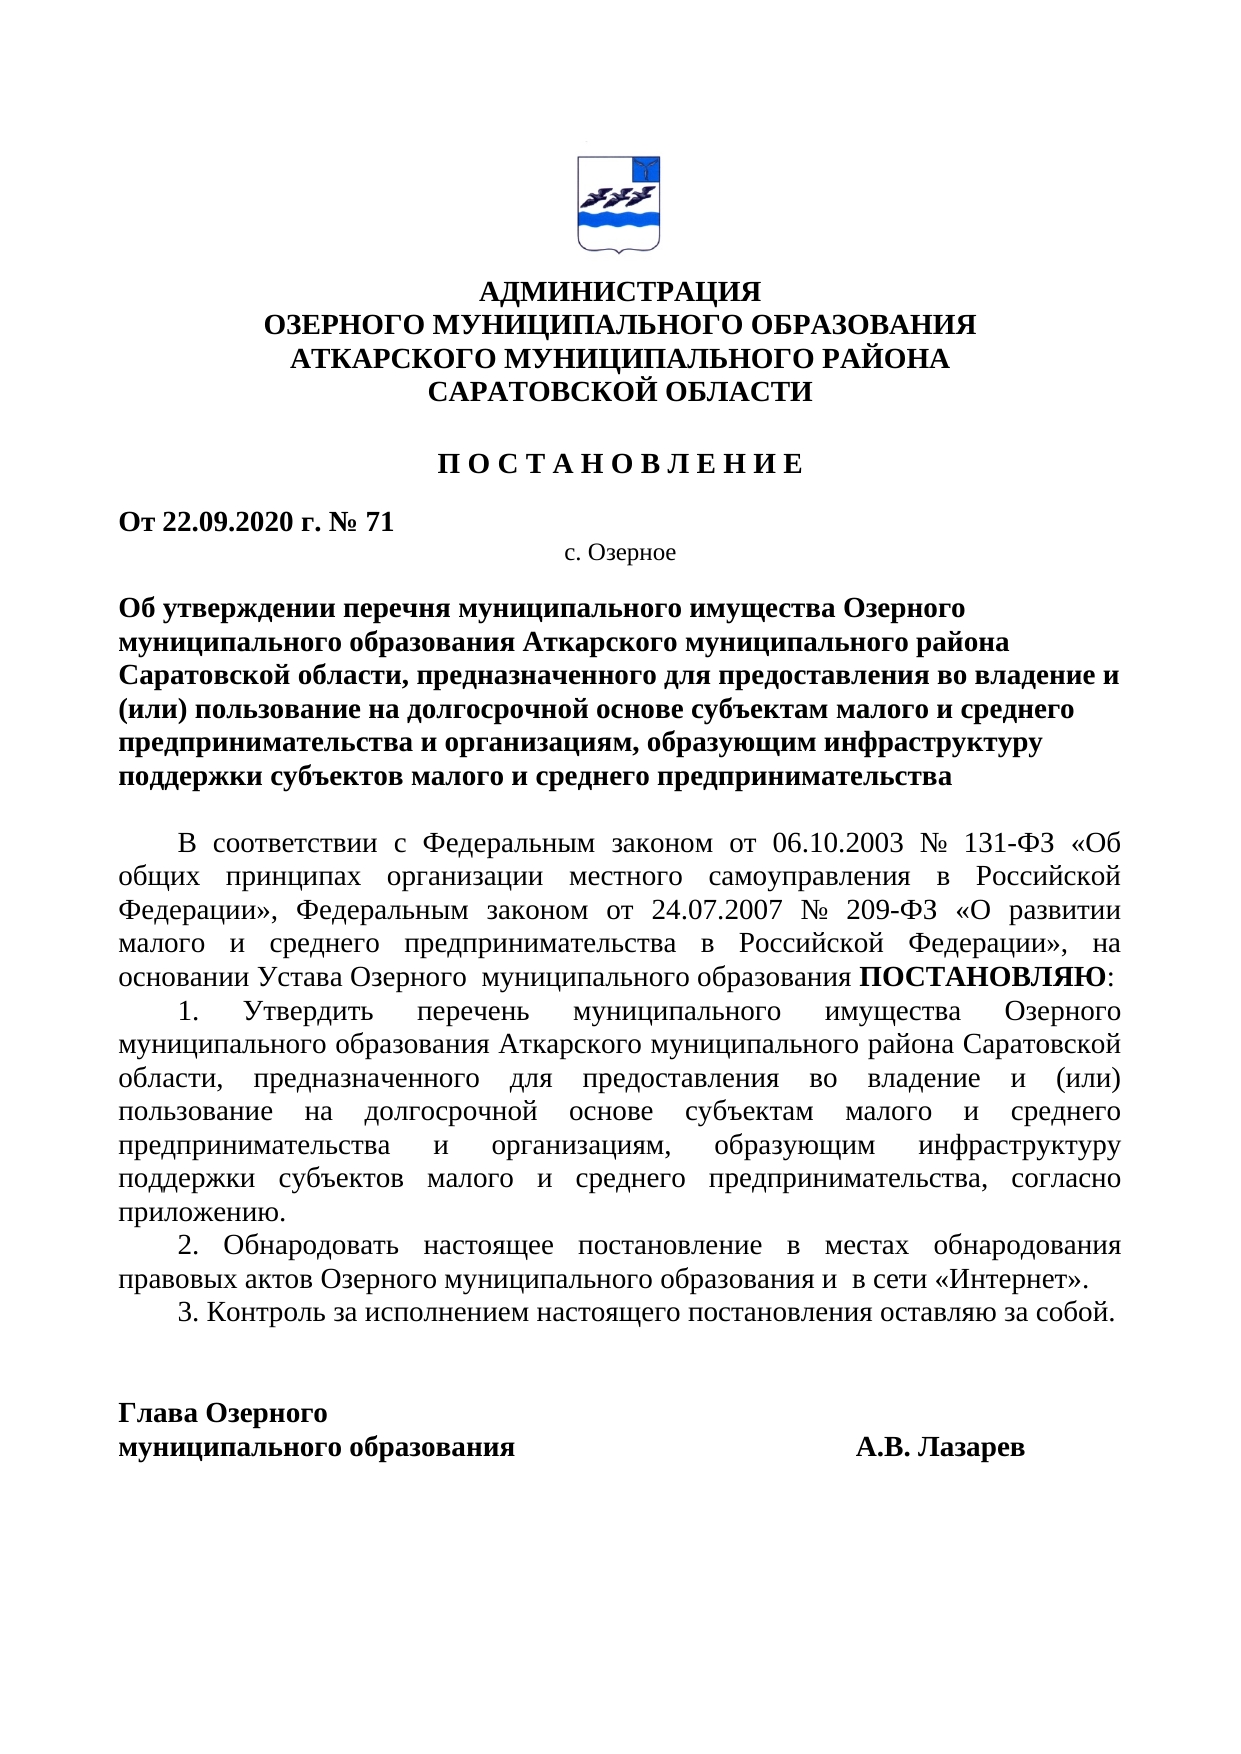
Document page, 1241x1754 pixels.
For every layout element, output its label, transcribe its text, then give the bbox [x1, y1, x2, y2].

text АТКАРСКОГО МУНИЦИПАЛЬНОГО РАЙОНА [118, 341, 1122, 374]
text Глава Озерного [118, 1395, 1122, 1429]
picture [575, 141, 666, 274]
text Об утверждении перечня муниципального имущества Озерного муниципального образования Аткарского муниципального района Саратовской области, предназначенного для предоставления во владение и (или) пользование на долгосрочной основе субъектам малого и среднего предпринимательства и организациям, образующим инфраструктуру поддержки субъектов малого и среднего предпринимательства [118, 590, 1122, 791]
text 3. Контроль за исполнением настоящего постановления оставляю за собой. [118, 1294, 1122, 1328]
text В соответствии с Федеральным законом от 06.10.2003 № 131-ФЗ «Об общих принципах организации местного самоуправления в Российской Федерации», Федеральным законом от 24.07.2007 № 209-ФЗ «О развитии малого и среднего предпринимательства в Российской Федерации», на основании Устава Озерного муниципального образования ПОСТАНОВЛЯЮ: [118, 825, 1122, 993]
text с. Озерное [118, 537, 1122, 566]
text 1. Утвердить перечень муниципального имущества Озерного муниципального образования Аткарского муниципального района Саратовской области, предназначенного для предоставления во владение и (или) пользование на долгосрочной основе субъектам малого и среднего предпринимательства и организациям, образующим инфраструктуру поддержки субъектов малого и среднего предпринимательства, согласно приложению. [118, 993, 1122, 1227]
text САРАТОВСКОЙ ОБЛАСТИ [118, 374, 1122, 408]
text муниципального образования А.В. Лазарев [118, 1429, 1122, 1462]
text АДМИНИСТРАЦИЯ [118, 274, 1122, 307]
text П О С Т А Н О В Л Е Н И Е [118, 446, 1122, 480]
text От 22.09.2020 г. № 71 [118, 504, 1122, 537]
text ОЗЕРНОГО МУНИЦИПАЛЬНОГО ОБРАЗОВАНИЯ [118, 307, 1122, 341]
text 2. Обнародовать настоящее постановление в местах обнародования правовых актов Озерного муниципального образования и в сети «Интернет». [118, 1227, 1122, 1294]
